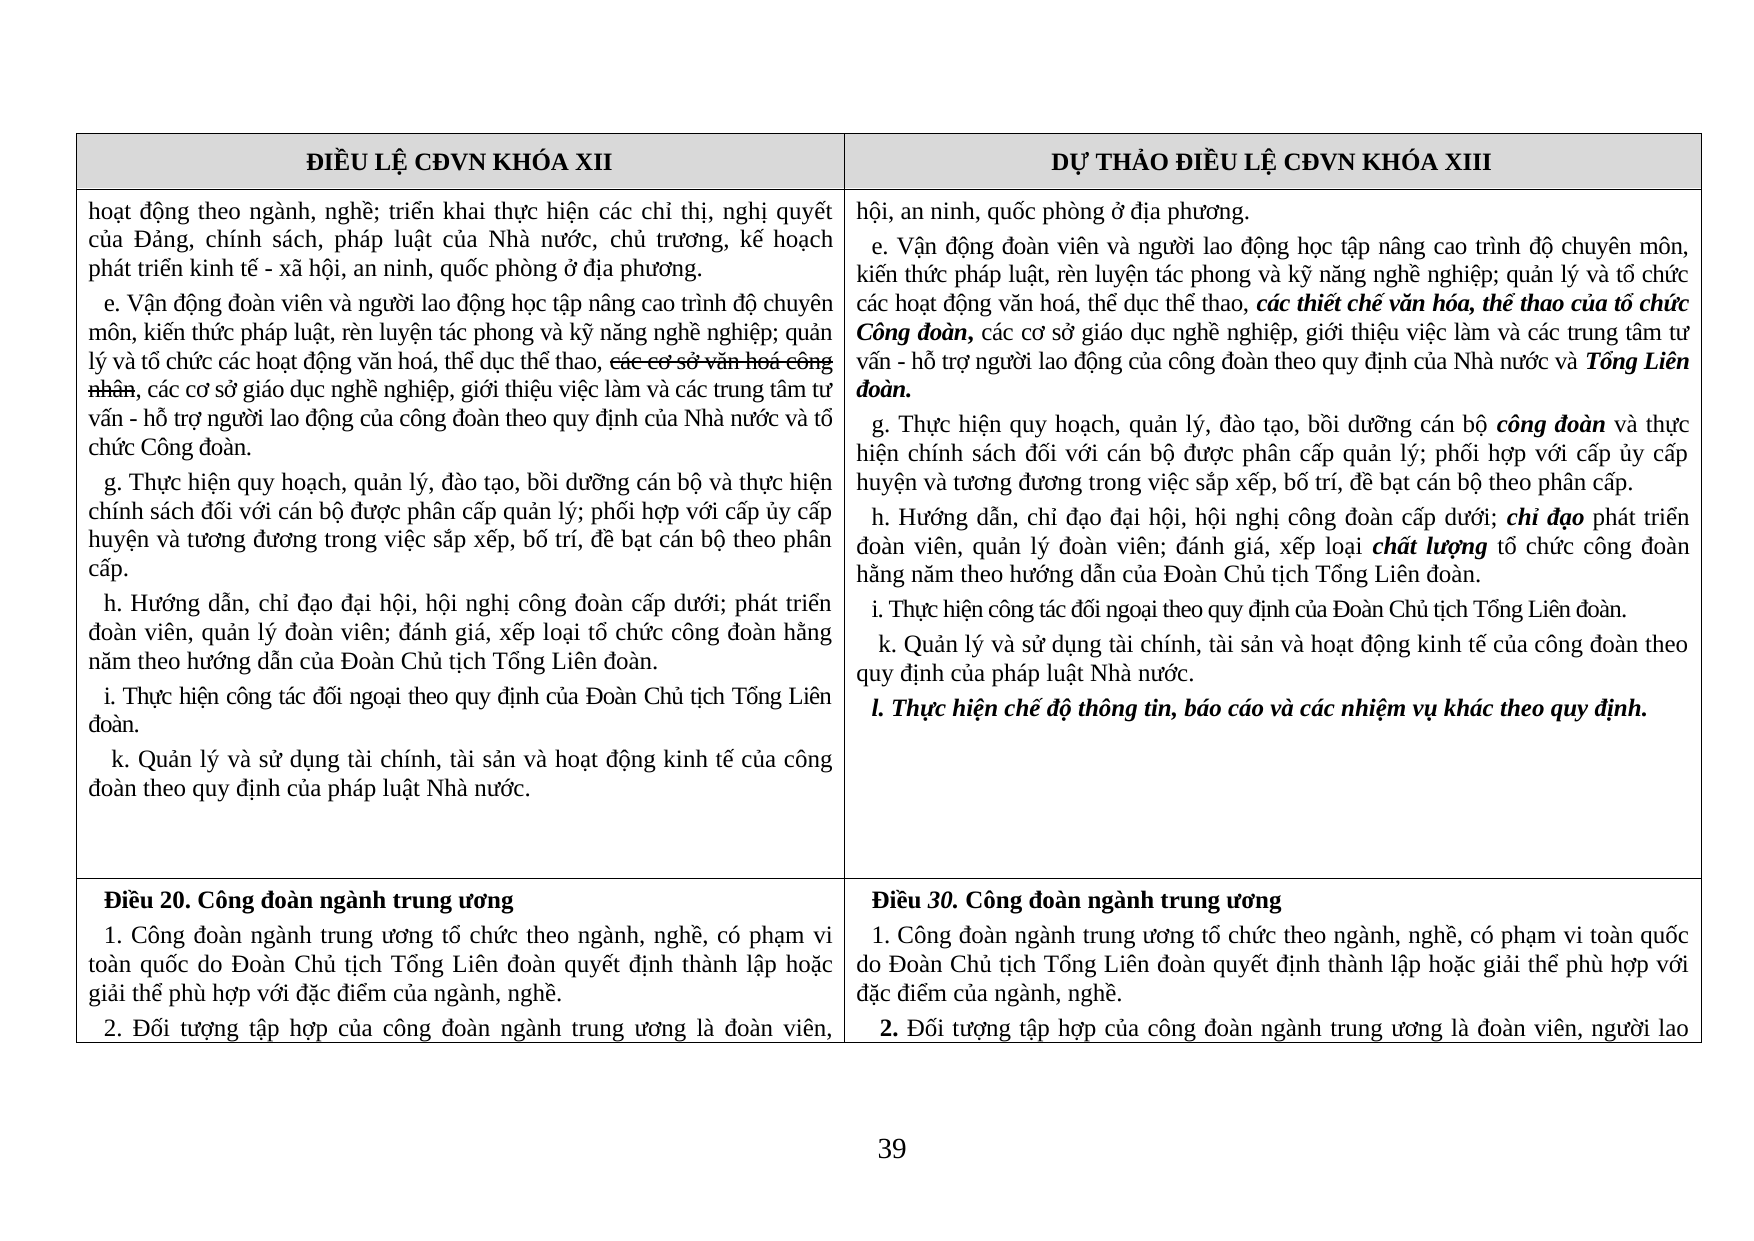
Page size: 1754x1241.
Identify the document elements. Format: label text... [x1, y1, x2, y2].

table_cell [845, 879, 1701, 1042]
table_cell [77, 879, 844, 1042]
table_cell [77, 190, 844, 878]
table_header DỰ THẢO ĐIỀU LỆ CĐVN KHÓA XIII [845, 134, 1701, 188]
table_header ĐIỀU LỆ CĐVN KHÓA XII [77, 134, 844, 188]
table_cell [845, 190, 1701, 878]
